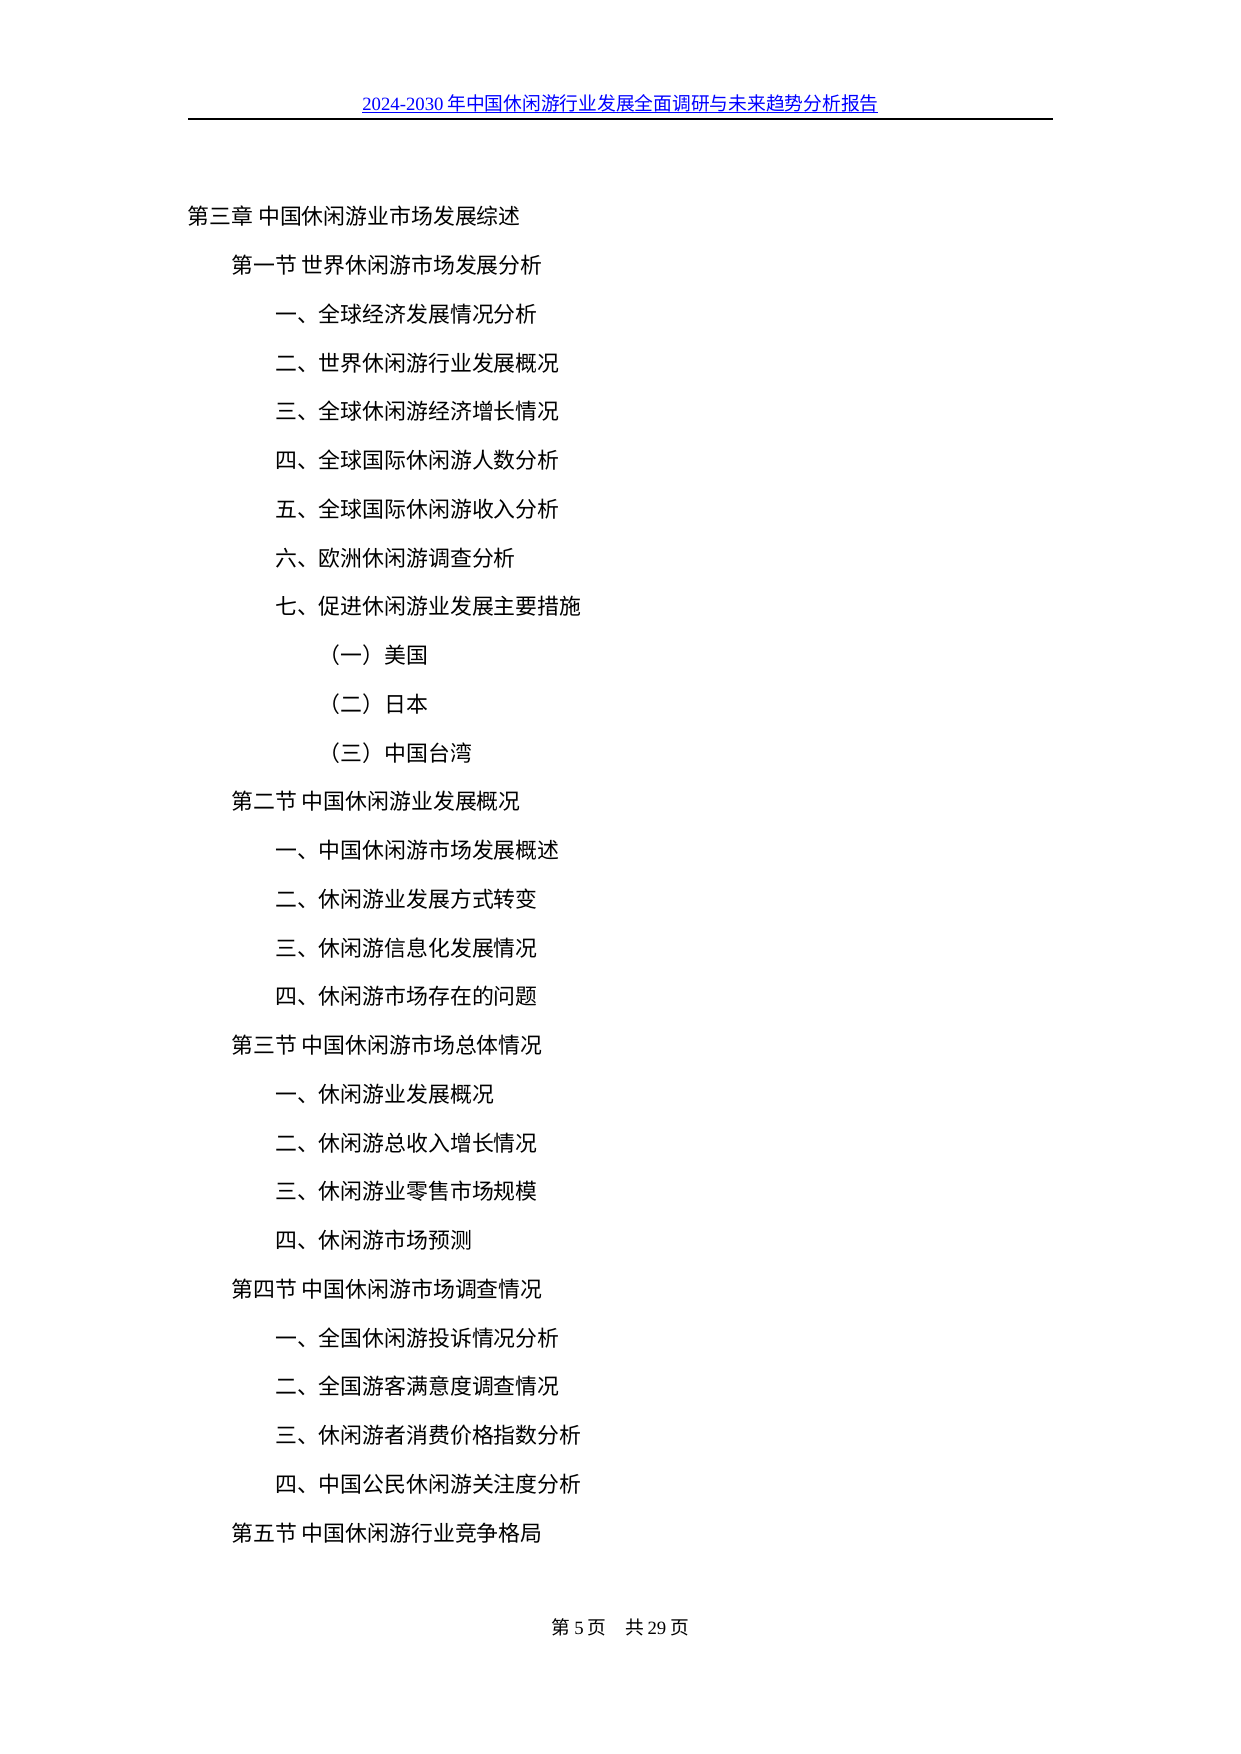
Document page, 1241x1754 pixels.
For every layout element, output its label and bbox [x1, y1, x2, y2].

text [187, 150, 1053, 1548]
